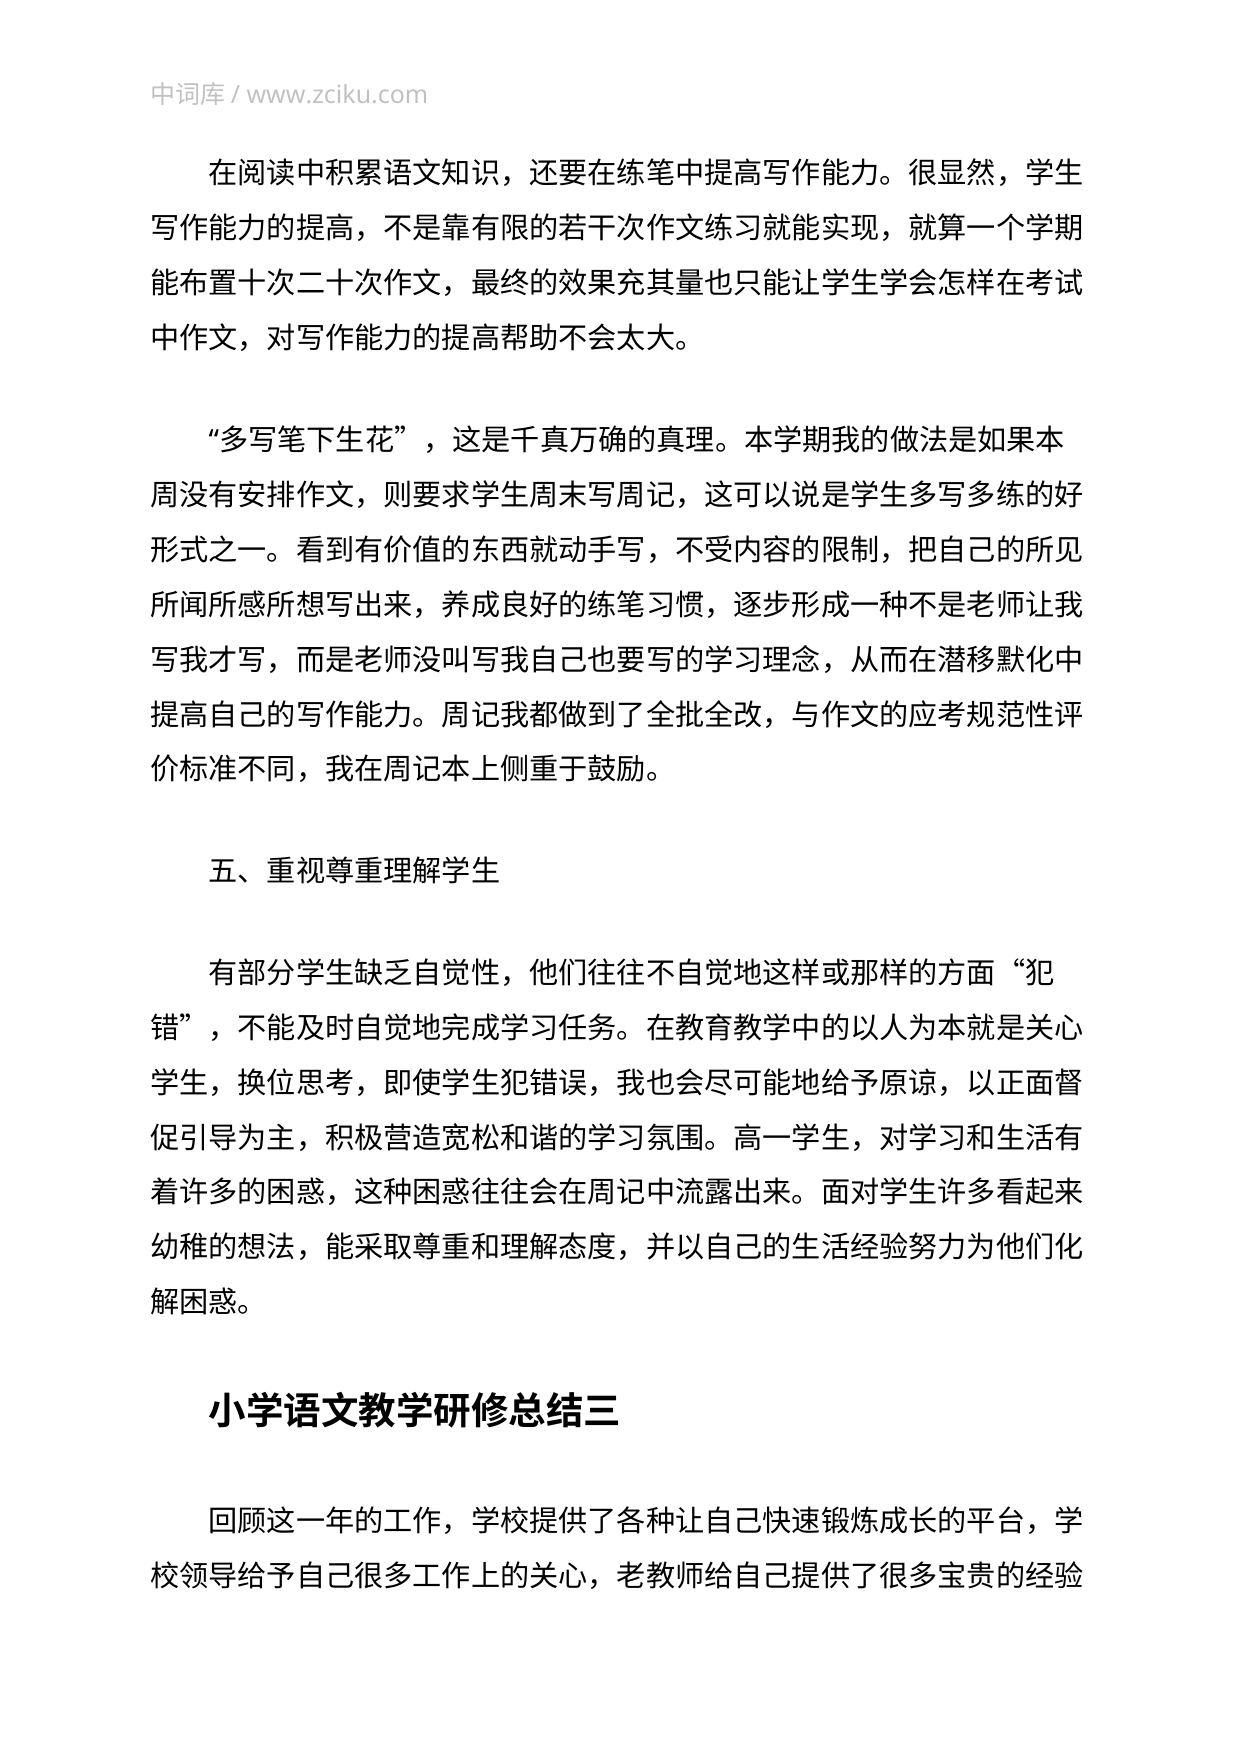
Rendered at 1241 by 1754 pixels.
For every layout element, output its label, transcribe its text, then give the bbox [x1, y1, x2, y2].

text “多写笔下生花”，这是千真万确的真理。本学期我的做法是如果本周没有安排作文，则要求学生周末写周记，这可以说是学生多写多练的好形式之一。看到有价值的东西就动手写，不受内容的限制，把自己的所见所闻所感所想写出来，养成良好的练笔习惯，逐步形成一种不是老师让我写我才写，而是老师没叫写我自己也要写的学习理念，从而在潜移默化中提高自己的写作能力。周记我都做到了全批全改，与作文的应考规范性评价标准不同，我在周记本上侧重于鼓励。 [150, 416, 1090, 788]
text 有部分学生缺乏自觉性，他们往往不自觉地这样或那样的方面“犯错”，不能及时自觉地完成学习任务。在教育教学中的以人为本就是关心学生，换位思考，即使学生犯错误，我也会尽可能地给予原谅，以正面督促引导为主，积极营造宽松和谐的学习氛围。高一学生，对学习和生活有着许多的困惑，这种困惑往往会在周记中流露出来。面对学生许多看起来幼稚的想法，能采取尊重和理解态度，并以自己的生活经验努力为他们化解困惑。 [150, 949, 1090, 1321]
text 小学语文教学研修总结三 [150, 1381, 1090, 1435]
text 在阅读中积累语文知识，还要在练笔中提高写作能力。很显然，学生写作能力的提高，不是靠有限的若干次作文练习就能实现，就算一个学期能布置十次二十次作文，最终的效果充其量也只能让学生学会怎样在考试中作文，对写作能力的提高帮助不会太大。 [150, 150, 1090, 357]
text 五、重视尊重理解学生 [150, 848, 1090, 890]
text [150, 1498, 1090, 1595]
